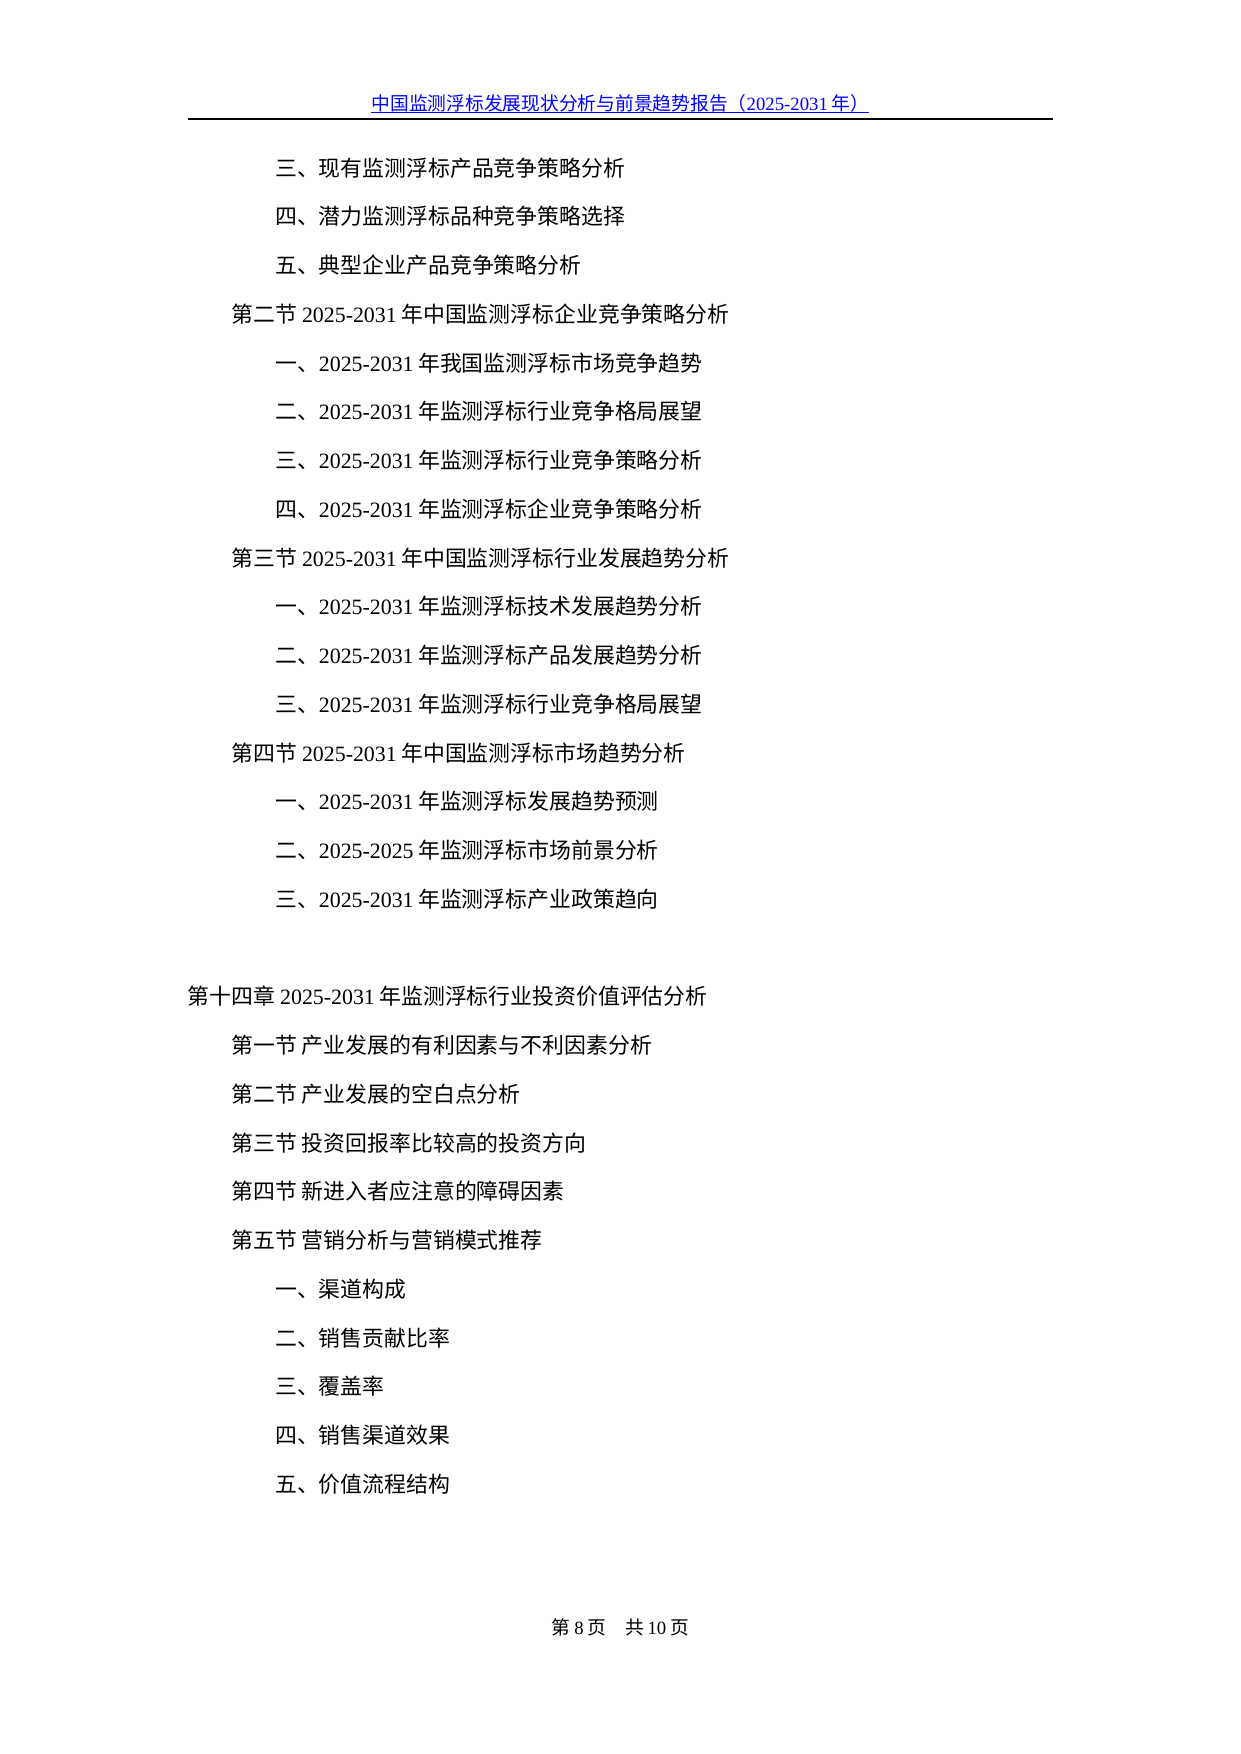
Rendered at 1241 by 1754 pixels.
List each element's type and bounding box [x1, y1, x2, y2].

text [187, 150, 1053, 1499]
